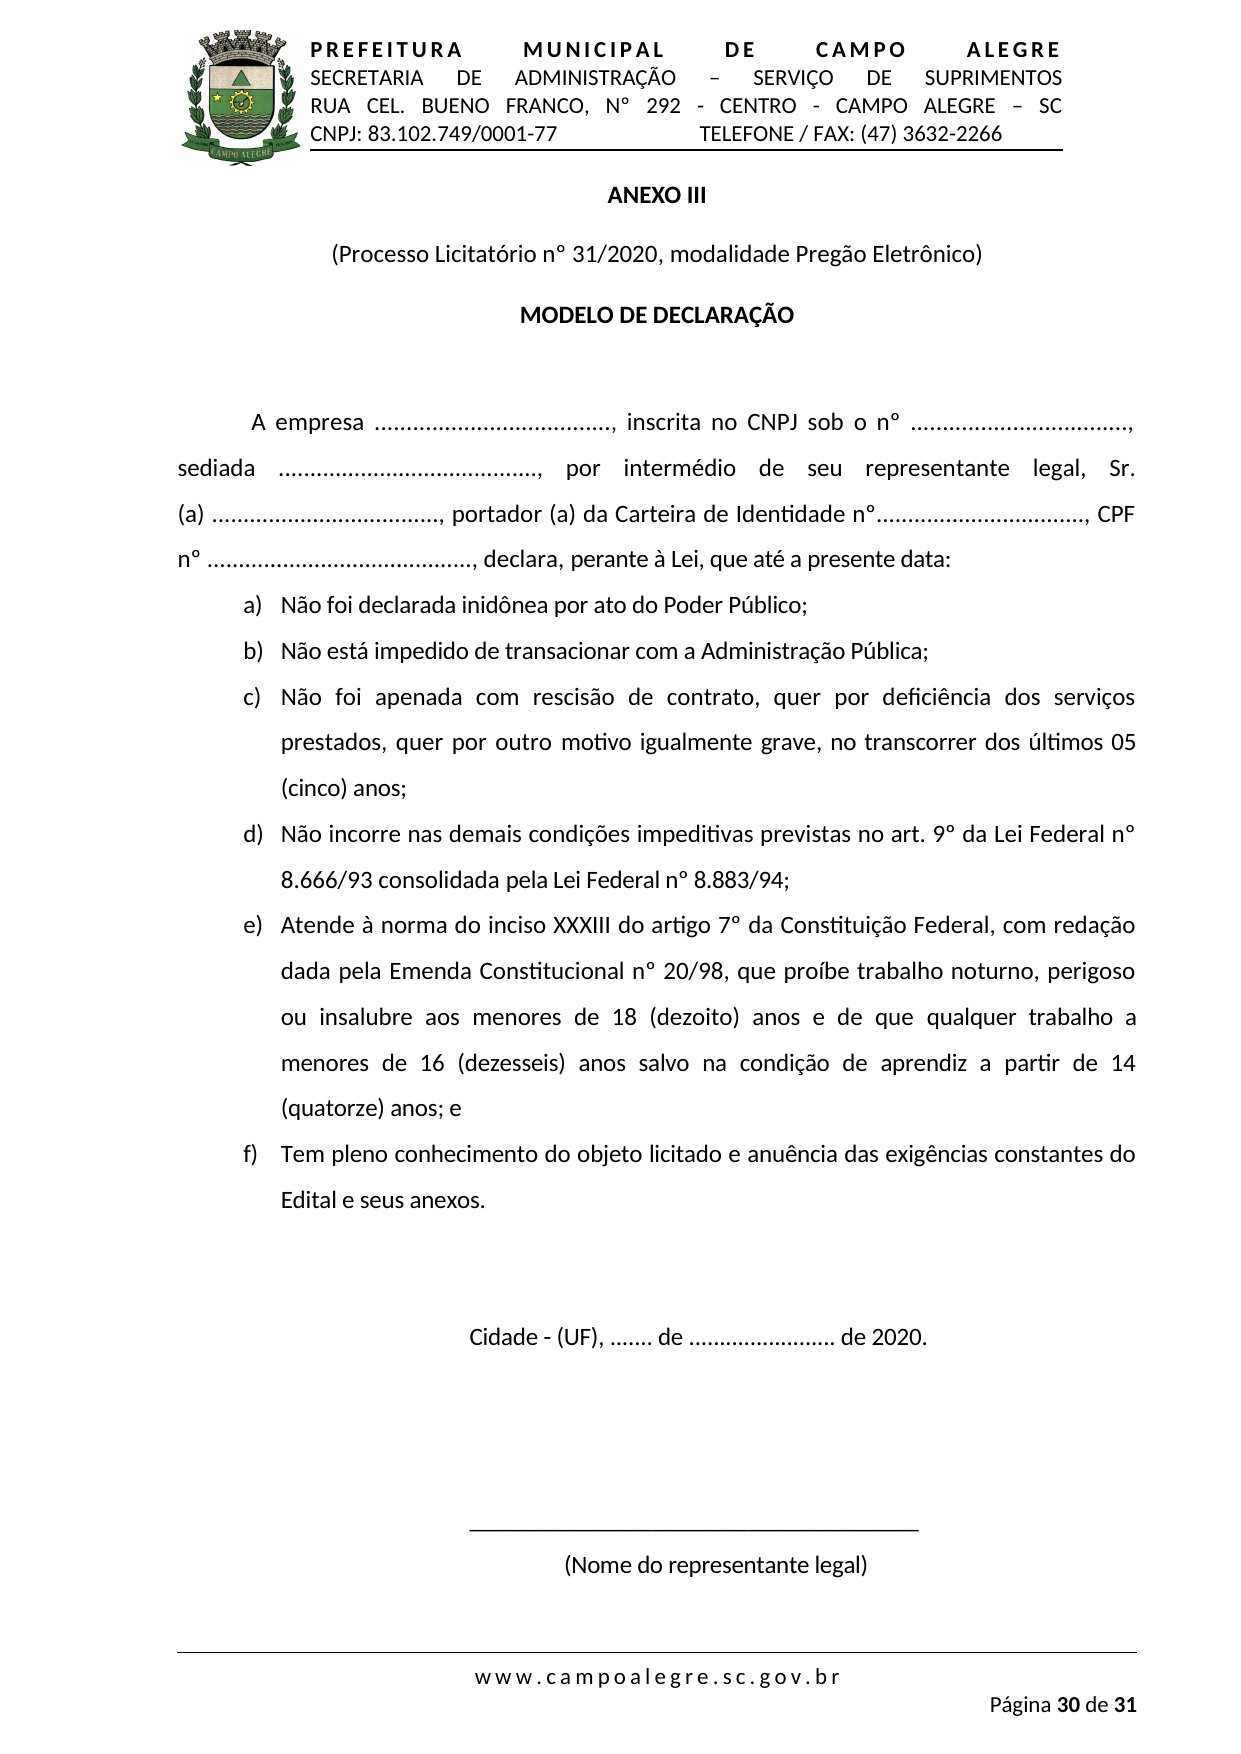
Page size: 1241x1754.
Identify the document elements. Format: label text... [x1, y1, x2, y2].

text A empresa ....................................., inscrita no CNPJ sob o nº .................................., sediada ........................................., por intermédio de seu representante legal, Sr. (a) ...................................., portador (a) da Carteira de Identidade nº................................., CPF nº .........................................., declara, perante à Lei, que até a presente data: [177, 406, 1137, 574]
text (Nome do representante legal) [428, 1550, 989, 1580]
list Não está impedido de transacionar com a Administração Pública; [243, 635, 1137, 666]
text MODELO DE DECLARAÇÃO [177, 300, 1137, 330]
picture [181, 30, 300, 166]
subtitle ANEXO III [177, 179, 1137, 210]
list Tem pleno conhecimento do objeto licitado e anuência das exigências constantes do Edital e seus anexos. [243, 1138, 1137, 1214]
list Não incorre nas demais condições impeditivas previstas no art. 9º da Lei Federal nº 8.666/93 consolidada pela Lei Federal nº 8.883/94; [243, 818, 1137, 894]
list Não foi apenada com rescisão de contrato, quer por deficiência dos serviços prestados, quer por outro motivo igualmente grave, no transcorrer dos últimos 05 (cinco) anos; [243, 681, 1137, 803]
text (Processo Licitatório nº , modalidade Pregão Eletrônico) [177, 239, 1137, 269]
text _____________________________________ [469, 1504, 989, 1534]
list Atende à norma do inciso XXXIII do artigo 7º da Constituição Federal, com redação dada pela Emenda Constitucional nº 20/98, que proíbe trabalho noturno, perigoso ou insalubre aos menores de 18 (dezoito) anos e de que qualquer trabalho a menores de 16 (dezesseis) anos salvo na condição de aprendiz a partir de 14 (quatorze) anos; e [243, 909, 1137, 1123]
list Não foi declarada inidônea por ato do Poder Público; [243, 589, 1137, 620]
text Cidade - (UF), ....... de ........................ de 2020. [469, 1321, 989, 1352]
